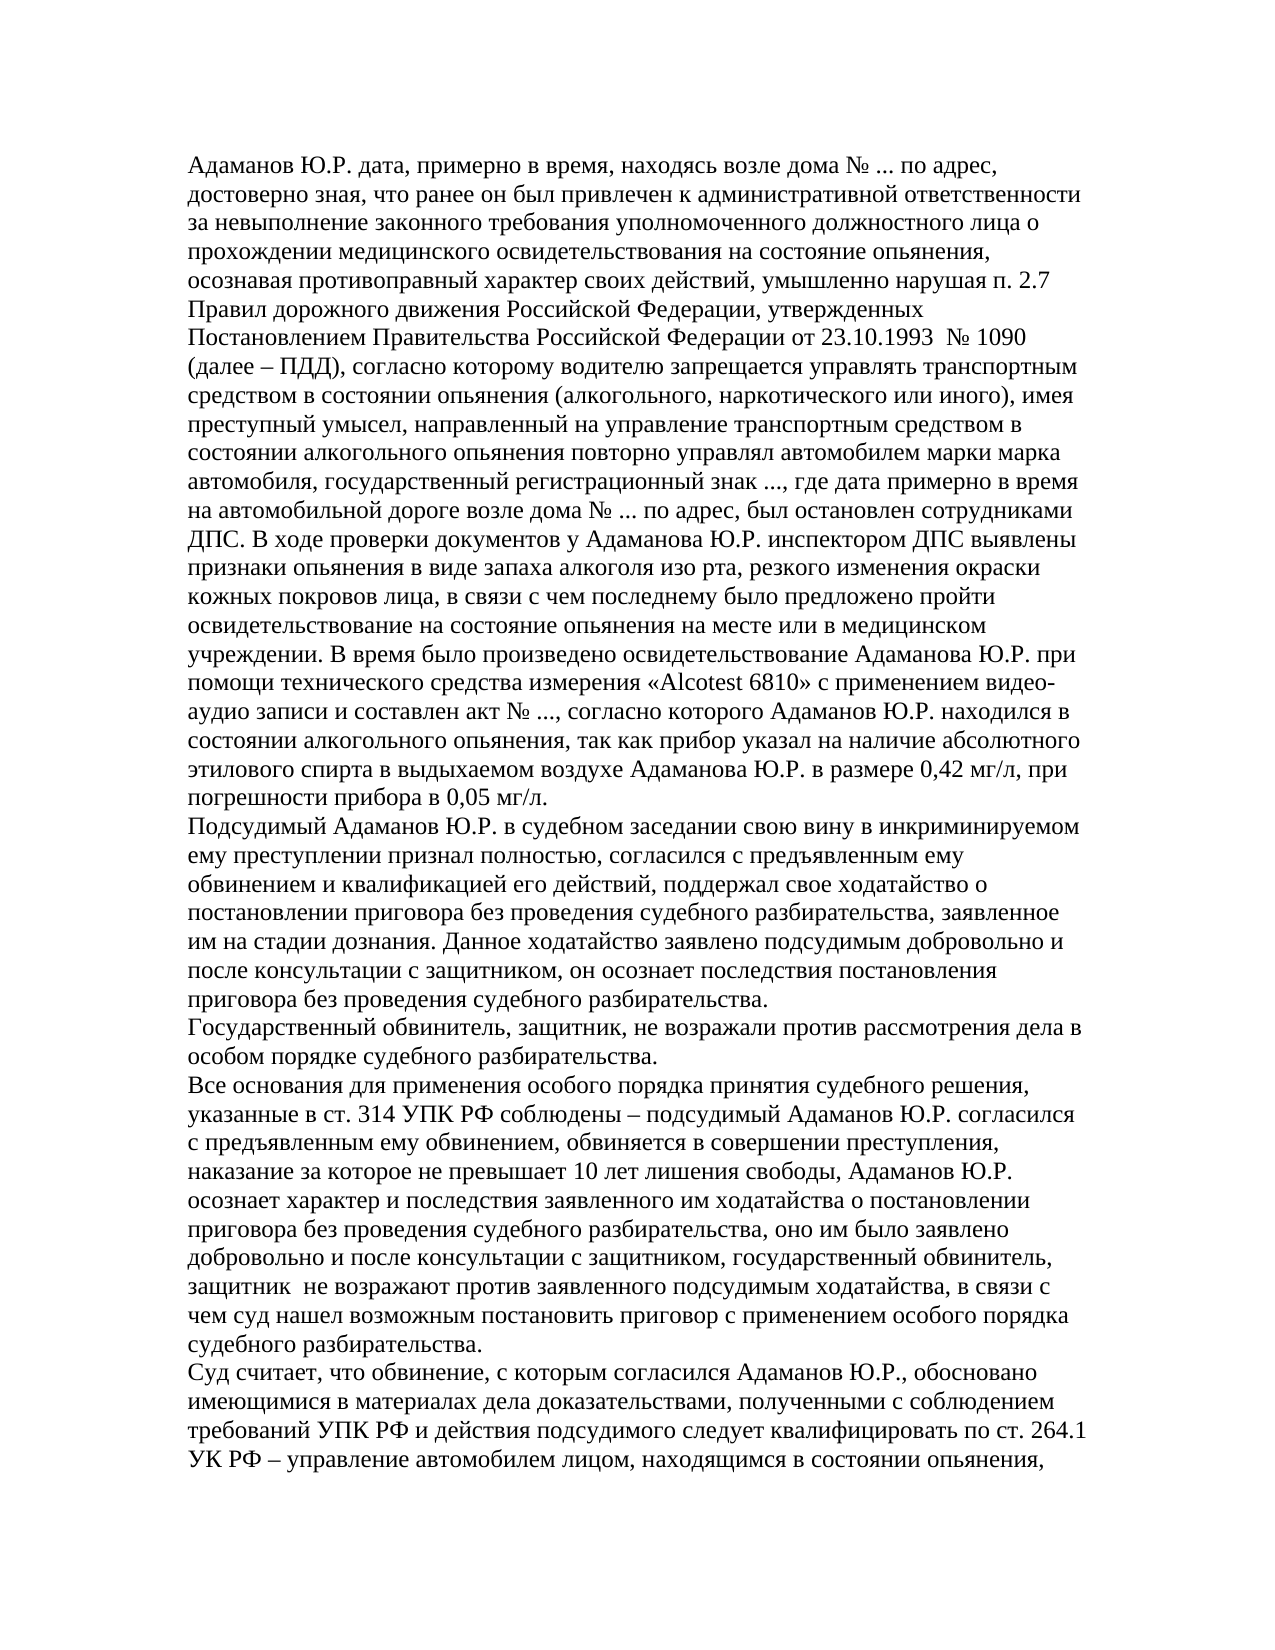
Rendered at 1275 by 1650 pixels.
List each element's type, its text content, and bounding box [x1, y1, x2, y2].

text Государственный обвинитель, защитник, не возражали против рассмотрения дела в особом порядке судебного разбирательства. [187, 1012, 1087, 1070]
text Все основания для применения особого порядка принятия судебного решения, указанные в ст. 314 УПК РФ соблюдены – подсудимый Адаманов Ю.Р. согласился с предъявленным ему обвинением, обвиняется в совершении преступления, наказание за которое не превышает 10 лет лишения свободы, Адаманов Ю.Р. осознает характер и последствия заявленного им ходатайства о постановлении приговора без проведения судебного разбирательства, оно им было заявлено добровольно и после консультации с защитником, государственный обвинитель, защитник не возражают против заявленного подсудимым ходатайства, в связи с чем суд нашел возможным постановить приговор с применением особого порядка судебного разбирательства. [187, 1070, 1087, 1357]
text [187, 1357, 1087, 1472]
text Подсудимый Адаманов Ю.Р. в судебном заседании свою вину в инкриминируемом ему преступлении признал полностью, согласился с предъявленным ему обвинением и квалификацией его действий, поддержал свое ходатайство о постановлении приговора без проведения судебного разбирательства, заявленное им на стадии дознания. Данное ходатайство заявлено подсудимым добровольно и после консультации с защитником, он осознает последствия постановления приговора без проведения судебного разбирательства. [187, 811, 1087, 1012]
text Адаманов Ю.Р. дата, примерно в время, находясь возле дома № ... по адрес, достоверно зная, что ранее он был привлечен к административной ответственности за невыполнение законного требования уполномоченного должностного лица о прохождении медицинского освидетельствования на состояние опьянения, осознавая противоправный характер своих действий, умышленно нарушая п. 2.7 Правил дорожного движения Российской Федерации, утвержденных Постановлением Правительства Российской Федерации от 23.10.1993 № 1090 (далее – ПДД), согласно которому водителю запрещается управлять транспортным средством в состоянии опьянения (алкогольного, наркотического или иного), имея преступный умысел, направленный на управление транспортным средством в состоянии алкогольного опьянения повторно управлял автомобилем марки марка автомобиля, государственный регистрационный знак ..., где дата примерно в время на автомобильной дороге возле дома № ... по адрес, был остановлен сотрудниками ДПС. В ходе проверки документов у Адаманова Ю.Р. инспектором ДПС выявлены признаки опьянения в виде запаха алкоголя изо рта, резкого изменения окраски кожных покровов лица, в связи с чем последнему было предложено пройти освидетельствование на состояние опьянения на месте или в медицинском учреждении. В время было произведено освидетельствование Адаманова Ю.Р. при помощи технического средства измерения «Alcotest 6810» с применением видео-аудио записи и составлен акт № ..., согласно которого Адаманов Ю.Р. находился в состоянии алкогольного опьянения, так как прибор указал на наличие абсолютного этилового спирта в выдыхаемом воздухе Адаманова Ю.Р. в размере 0,42 мг/л, при погрешности прибора в 0,05 мг/л. [187, 150, 1087, 811]
